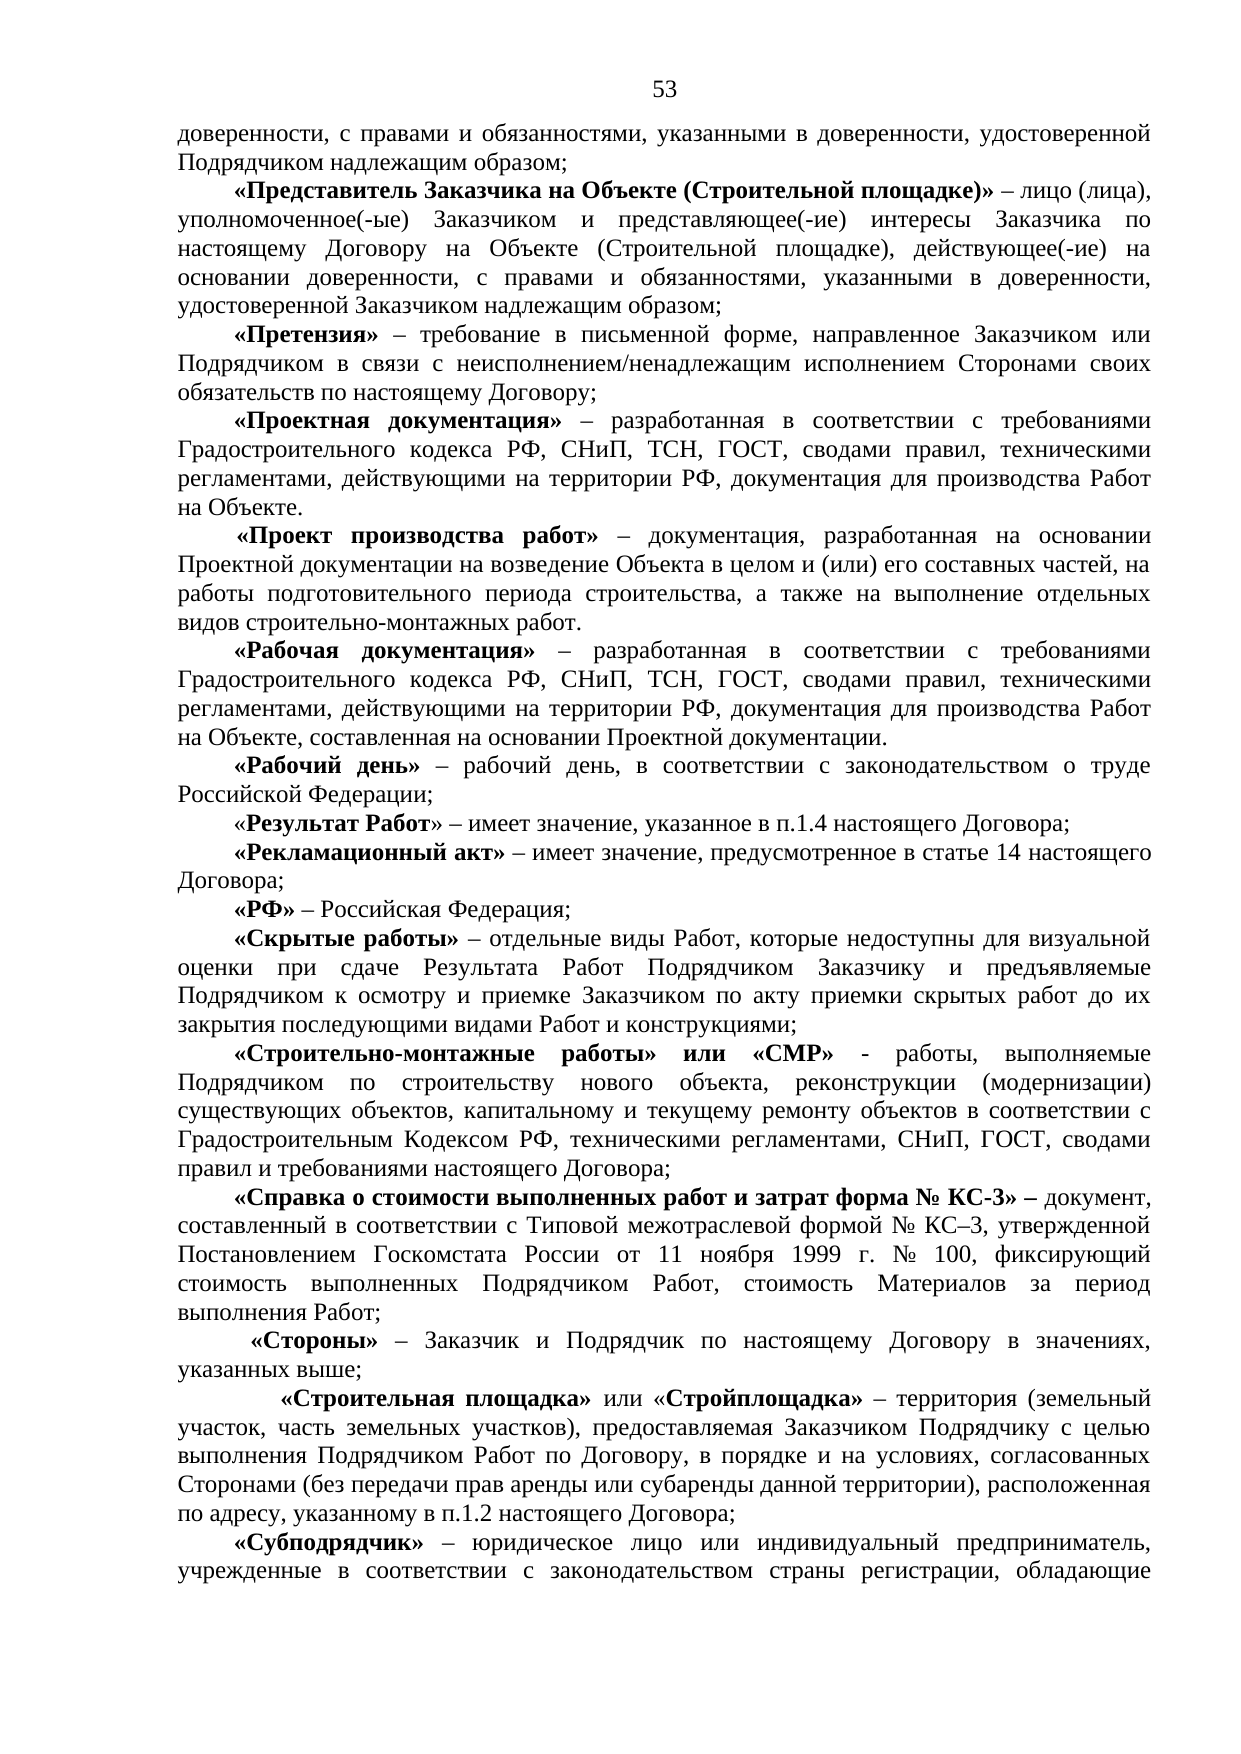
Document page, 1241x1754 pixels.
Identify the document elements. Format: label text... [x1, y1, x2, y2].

text «РФ» – Российская Федерация; [177, 894, 1152, 923]
text «Результат Работ» – имеет значение, указанное в п.1.4 настоящего Договора; [177, 808, 1152, 837]
text «Строительно-монтажные работы» или «СМР» - работы, выполняемые Подрядчиком по строительству нового объекта, реконструкции (модернизации) существующих объектов, капитальному и текущему ремонту объектов в соответствии с Градостроительным Кодексом РФ, техническими регламентами, СНиП, ГОСТ, сводами правил и требованиями настоящего Договора; [177, 1038, 1152, 1182]
text «Рекламационный акт» – имеет значение, предусмотренное в статье 14 настоящего Договора; [177, 837, 1152, 894]
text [177, 1527, 1152, 1584]
text «Представитель Заказчика на Объекте (Строительной площадке)» – лицо (лица), уполномоченное(-ые) Заказчиком и представляющее(-ие) интересы Заказчика по настоящему Договору на Объекте (Строительной площадке), действующее(-ие) на основании доверенности, с правами и обязанностями, указанными в доверенности, удостоверенной Заказчиком надлежащим образом; [177, 176, 1152, 319]
text «Рабочий день» – рабочий день, в соответствии с законодательством о труде Российской Федерации; [177, 751, 1152, 808]
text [177, 118, 1152, 176]
text «Проект производства работ» – документация, разработанная на основании Проектной документации на возведение Объекта в целом и (или) его составных частей, на работы подготовительного периода строительства, а также на выполнение отдельных видов строительно-монтажных работ. [177, 521, 1152, 636]
text «Стороны» – Заказчик и Подрядчик по настоящему Договору в значениях, указанных выше; [177, 1326, 1152, 1383]
text «Рабочая документация» – разработанная в соответствии с требованиями Градостроительного кодекса РФ, СНиП, ТСН, ГОСТ, сводами правил, техническими регламентами, действующими на территории РФ, документация для производства Работ на Объекте, составленная на основании Проектной документации. [177, 636, 1152, 751]
text «Скрытые работы» – отдельные виды Работ, которые недоступны для визуальной оценки при сдаче Результата Работ Подрядчиком Заказчику и предъявляемые Подрядчиком к осмотру и приемке Заказчиком по акту приемки скрытых работ до их закрытия последующими видами Работ и конструкциями; [177, 923, 1152, 1038]
text «Строительная площадка» или «Стройплощадка» – территория (земельный участок, часть земельных участков), предоставляемая Заказчиком Подрядчику с целью выполнения Подрядчиком Работ по Договору, в порядке и на условиях, согласованных Сторонами (без передачи прав аренды или субаренды данной территории), расположенная по адресу, указанному в п.1.2 настоящего Договора; [177, 1383, 1152, 1527]
text «Справка о стоимости выполненных работ и затрат форма № КС-3» – документ, составленный в соответствии с Типовой межотраслевой формой № КС–3, утвержденной Постановлением Госкомстата России от 11 ноября 1999 г. № 100, фиксирующий стоимость выполненных Подрядчиком Работ, стоимость Материалов за период выполнения Работ; [177, 1182, 1152, 1326]
text «Претензия» – требование в письменной форме, направленное Заказчиком или Подрядчиком в связи с неисполнением/ненадлежащим исполнением Сторонами своих обязательств по настоящему Договору; [177, 319, 1152, 406]
text «Проектная документация» – разработанная в соответствии с требованиями Градостроительного кодекса РФ, СНиП, ТСН, ГОСТ, сводами правил, техническими регламентами, действующими на территории РФ, документация для производства Работ на Объекте. [177, 406, 1152, 521]
